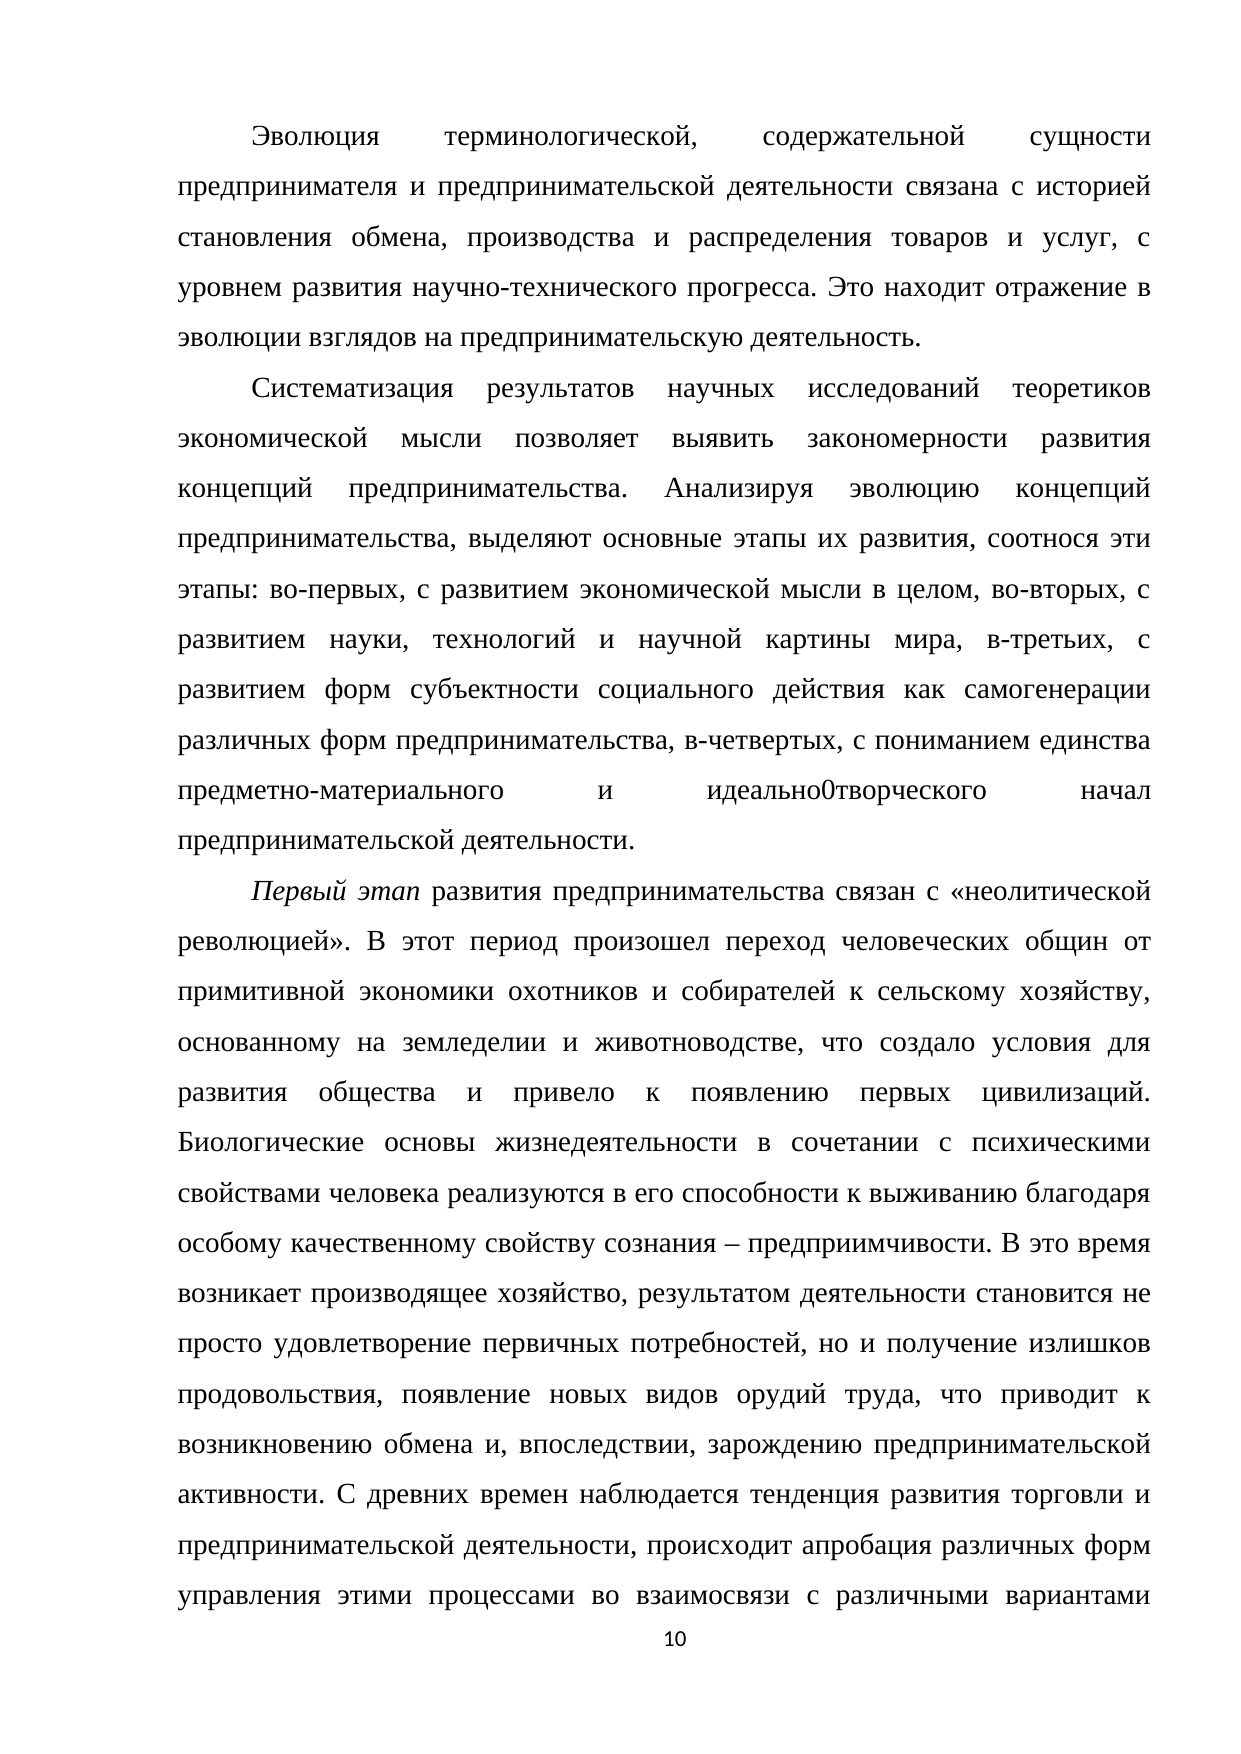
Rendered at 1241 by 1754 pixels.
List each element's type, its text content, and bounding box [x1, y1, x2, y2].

text Систематизация результатов научных исследований теоретиков экономической мысли позволяет выявить закономерности развития концепций предпринимательства. Анализируя эволюцию концепций предпринимательства, выделяют основные этапы их развития, соотнося эти этапы: во-первых, с развитием экономической мысли в целом, во-вторых, с развитием науки, технологий и научной картины мира, в-третьих, с развитием форм субъектности социального действия как самогенерации различных форм предпринимательства, в-четвертых, с пониманием единства предметно-материального и идеально0творческого начал предпринимательской деятельности. [177, 370, 1152, 856]
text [177, 873, 1152, 1611]
text Эволюция терминологической, содержательной сущности предпринимателя и предпринимательской деятельности связана с историей становления обмена, производства и распределения товаров и услуг, с уровнем развития научно-технического прогресса. Это находит отражение в эволюции взглядов на предпринимательскую деятельность. [177, 118, 1152, 353]
